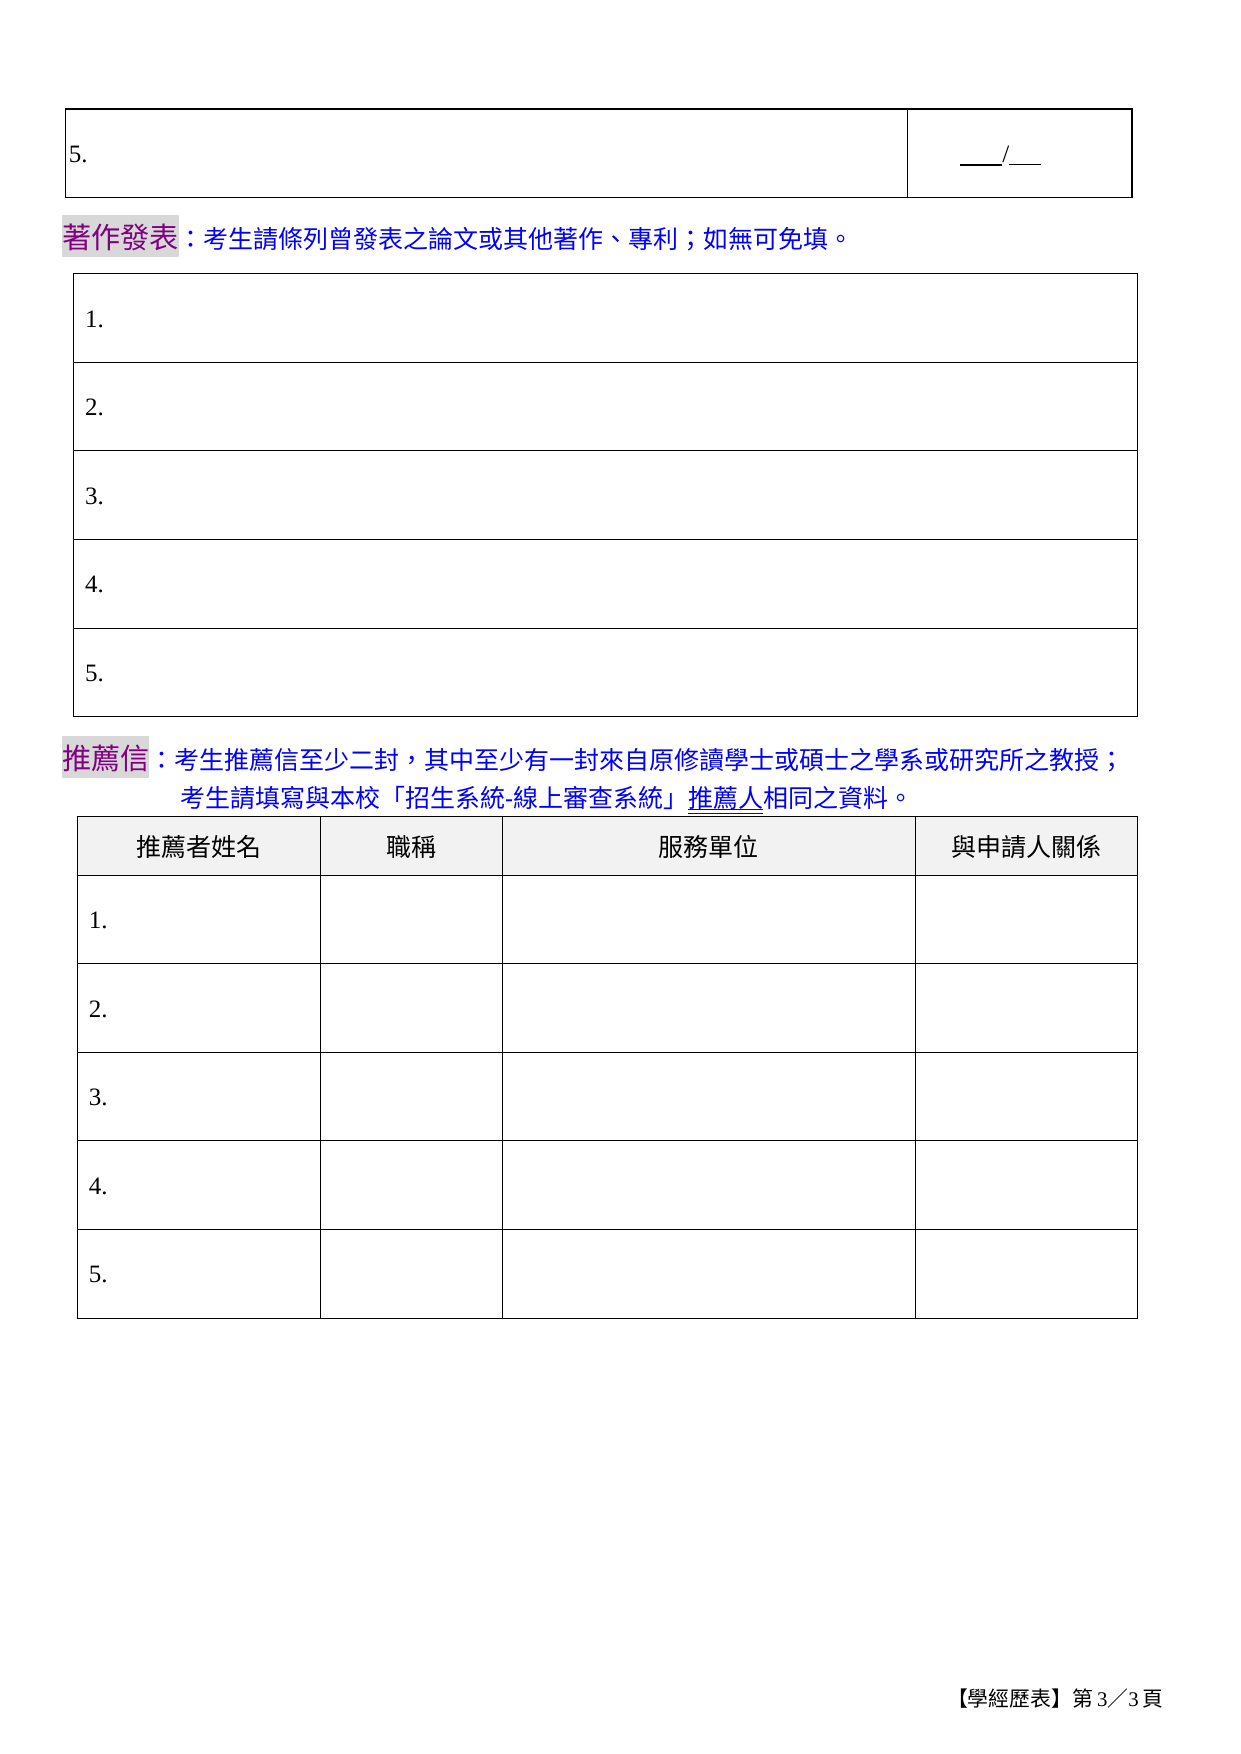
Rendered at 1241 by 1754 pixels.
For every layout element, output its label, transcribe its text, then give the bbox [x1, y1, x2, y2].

table_cell [916, 1141, 1137, 1229]
table_cell [321, 1053, 502, 1140]
table_cell [503, 1053, 915, 1140]
table_cell [503, 964, 915, 1052]
table_header 推薦者姓名 [78, 817, 320, 875]
text 考生請填寫與本校「招生系統-線上審查系統」推薦人相同之資料。 [137, 778, 1163, 816]
table_cell [916, 876, 1137, 963]
table_cell 5. [66, 110, 907, 197]
table_cell 5. [78, 1230, 320, 1317]
table_cell [321, 964, 502, 1052]
table_cell 3. [78, 1053, 320, 1140]
table_cell [321, 1230, 502, 1317]
table_cell [321, 1141, 502, 1229]
table_cell 2. [78, 964, 320, 1052]
table_cell [503, 1141, 915, 1229]
table_cell [916, 1230, 1137, 1317]
table_header 1. [74, 274, 1137, 362]
table_cell 2. [74, 363, 1137, 450]
table_cell 4. [74, 540, 1137, 627]
table_cell / [908, 110, 1131, 197]
table_header 與申請人關係 [916, 817, 1137, 875]
table_cell 5. [74, 629, 1137, 716]
table_cell 3. [74, 451, 1137, 539]
table_cell [503, 1230, 915, 1317]
table_cell [916, 964, 1137, 1052]
table_cell 1. [78, 876, 320, 963]
table_header 職稱 [321, 817, 502, 875]
table_cell [321, 876, 502, 963]
text 著作發表：考生請條列曾發表之論文或其他著作、專利；如無可免填。 [62, 198, 1193, 273]
text 推薦信：考生推薦信至少二封，其中至少有一封來自原修讀學士或碩士之學系或研究所之教授； [149, 736, 1163, 778]
table_cell [503, 876, 915, 963]
table_header 服務單位 [503, 817, 915, 875]
table_cell 4. [78, 1141, 320, 1229]
table_cell [916, 1053, 1137, 1140]
